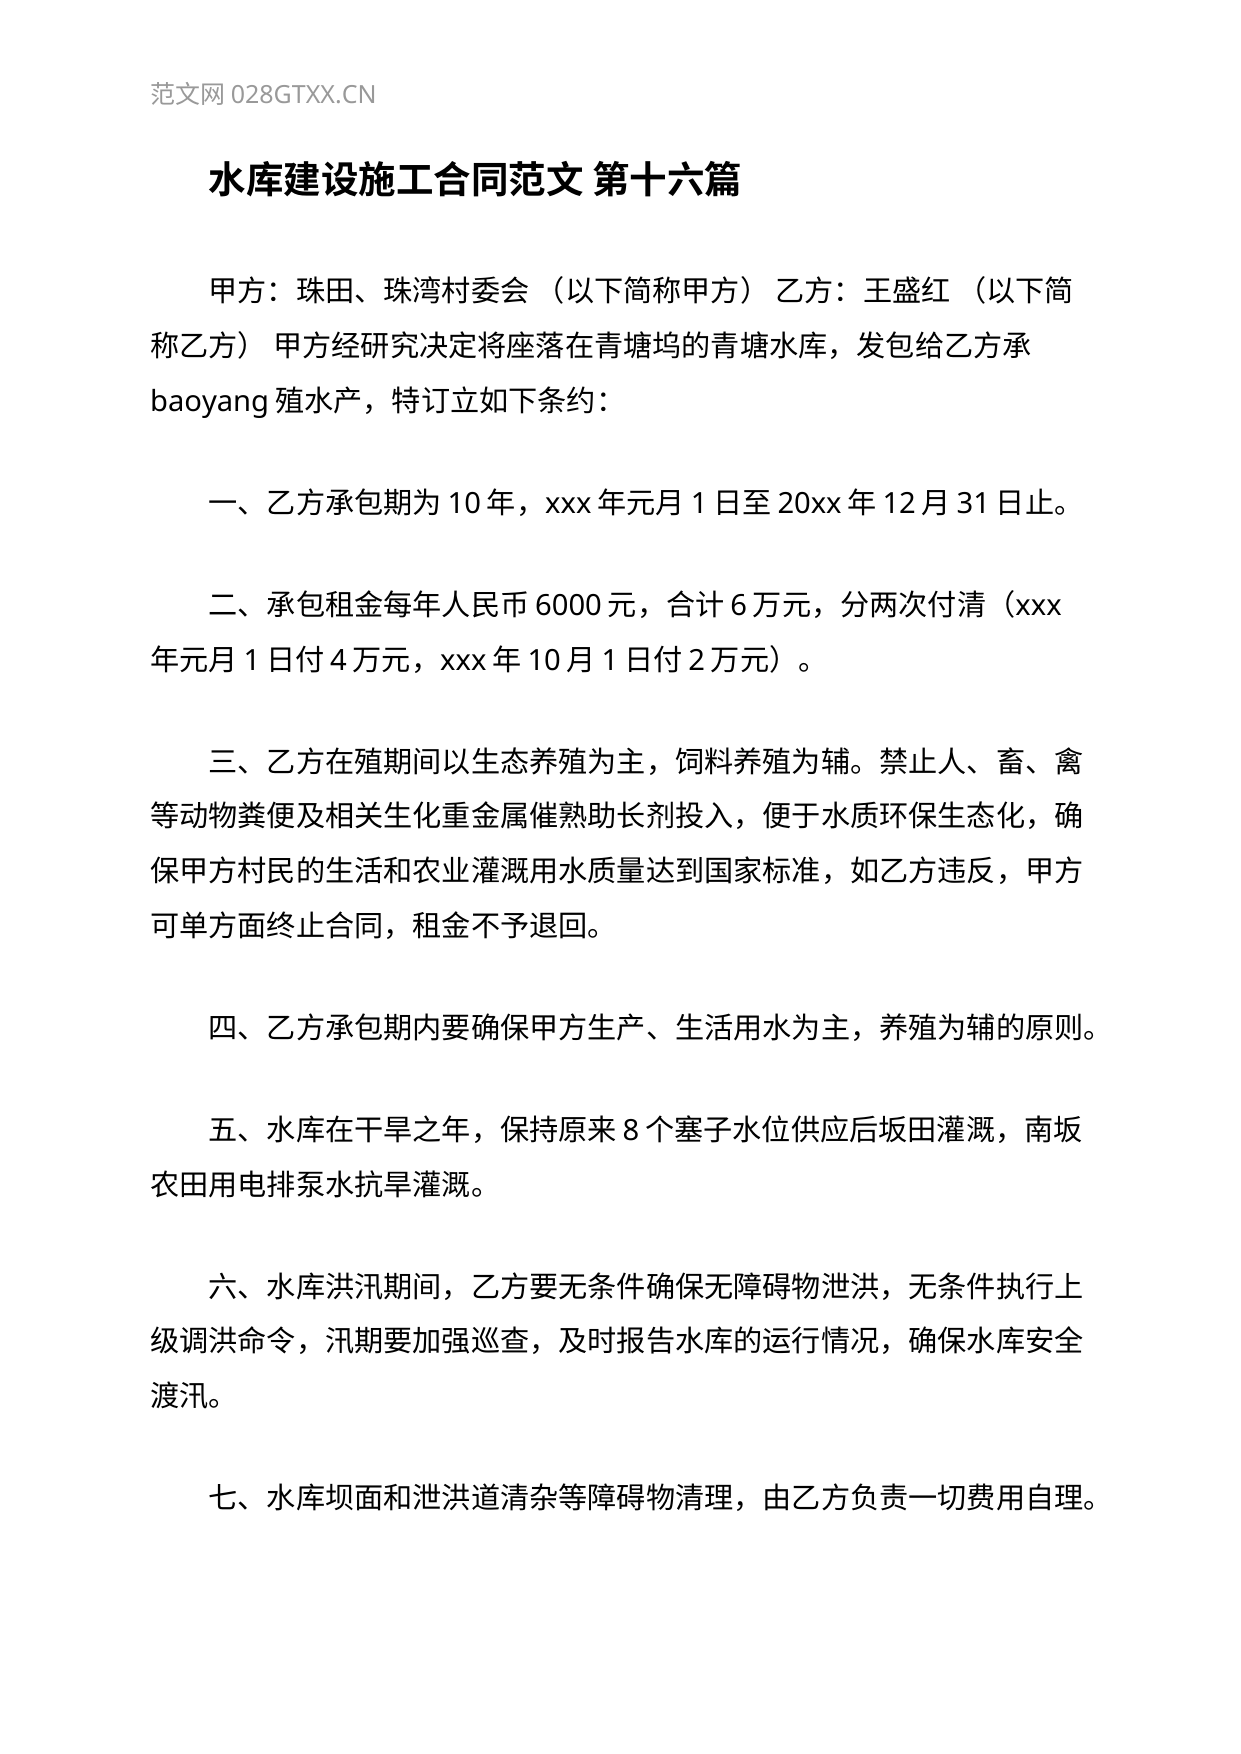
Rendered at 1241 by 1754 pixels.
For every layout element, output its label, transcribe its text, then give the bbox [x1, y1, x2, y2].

text 六、水库洪汛期间，乙方要无条件确保无障碍物泄洪，无条件执行上级调洪命令，汛期要加强巡查，及时报告水库的运行情况，确保水库安全渡汛。 [150, 1263, 1090, 1415]
text 甲方：珠田、珠湾村委会 （以下简称甲方） 乙方：王盛红 （以下简称乙方） 甲方经研究决定将座落在青塘坞的青塘水库，发包给乙方承baoyang殖水产，特订立如下条约： [150, 267, 1090, 419]
text 三、乙方在殖期间以生态养殖为主，饲料养殖为辅。禁止人、畜、禽等动物粪便及相关生化重金属催熟助长剂投入，便于水质环保生态化，确保甲方村民的生活和农业灌溉用水质量达到国家标准，如乙方违反，甲方可单方面终止合同，租金不予退回。 [150, 738, 1090, 945]
text 七、水库坝面和泄洪道清杂等障碍物清理，由乙方负责一切费用自理。 [150, 1475, 1090, 1517]
text 四、乙方承包期内要确保甲方生产、生活用水为主，养殖为辅的原则。 [150, 1004, 1090, 1047]
text 一、乙方承包期为10年，xxx年元月1日至20xx年12月31日止。 [150, 479, 1090, 522]
text 水库建设施工合同范文 第十六篇 [150, 150, 1090, 204]
text 五、水库在干旱之年，保持原来8个塞子水位供应后坂田灌溉，南坂农田用电排泵水抗旱灌溉。 [150, 1106, 1090, 1204]
text 二、承包租金每年人民币6000元，合计6万元，分两次付清（xxx年元月1日付4万元，xxx年10月1日付2万元）。 [150, 581, 1090, 678]
